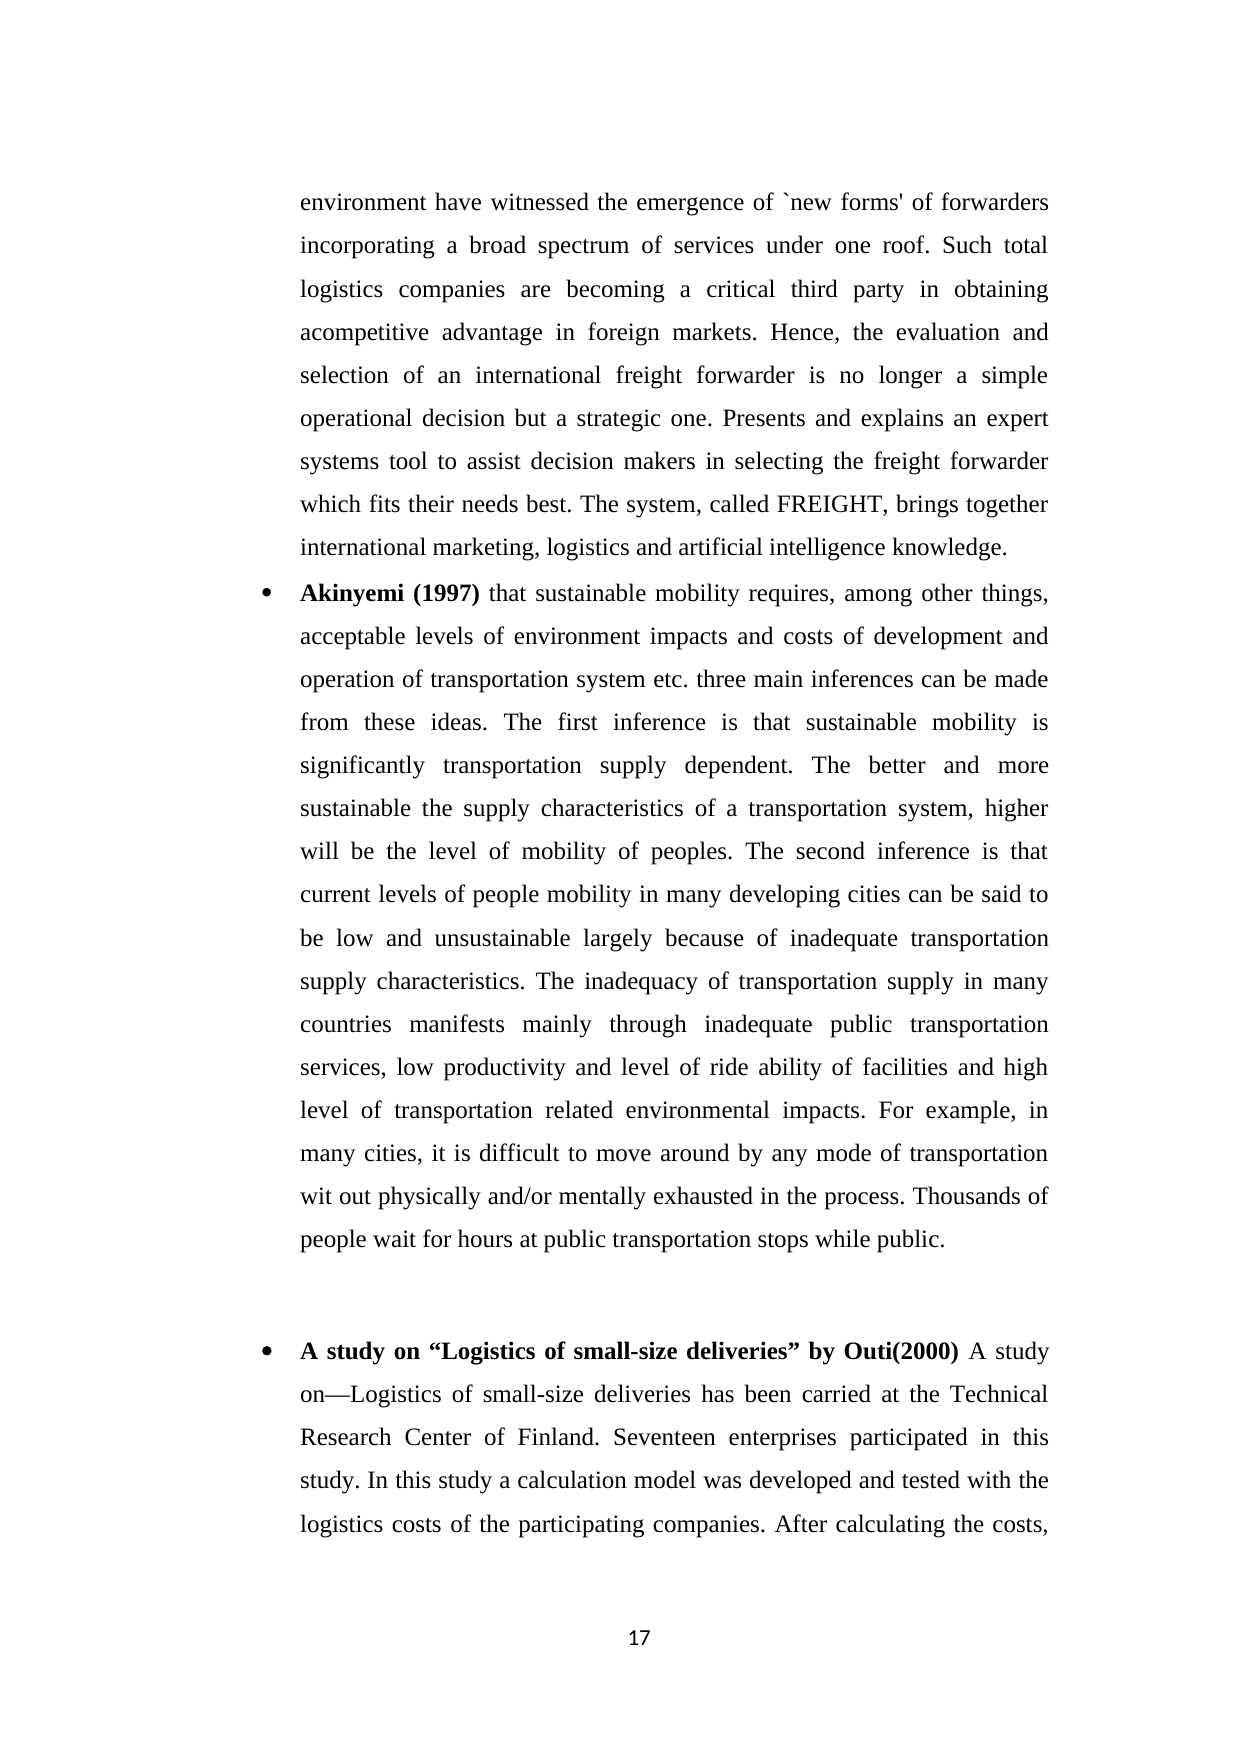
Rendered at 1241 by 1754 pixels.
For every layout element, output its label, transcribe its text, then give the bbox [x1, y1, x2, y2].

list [262, 187, 1049, 561]
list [262, 1336, 1049, 1537]
list Akinyemi (1997) that sustainable mobility requires, among other things, acceptable levels of environment impacts and costs of development and operation of transportation system etc. three main inferences can be made from these ideas. The first inference is that sustainable mobility is significantly transportation supply dependent. The better and more sustainable the supply characteristics of a transportation system, higher will be the level of mobility of peoples. The second inference is that current levels of people mobility in many developing cities can be said to be low and unsustainable largely because of inadequate transportation supply characteristics. The inadequacy of transportation supply in many countries manifests mainly through inadequate public transportation services, low productivity and level of ride ability of facilities and high level of transportation related environmental impacts. For example, in many cities, it is difficult to move around by any mode of transportation wit out physically and/or mentally exhausted in the process. Thousands of people wait for hours at public transportation stops while public. [262, 578, 1049, 1253]
